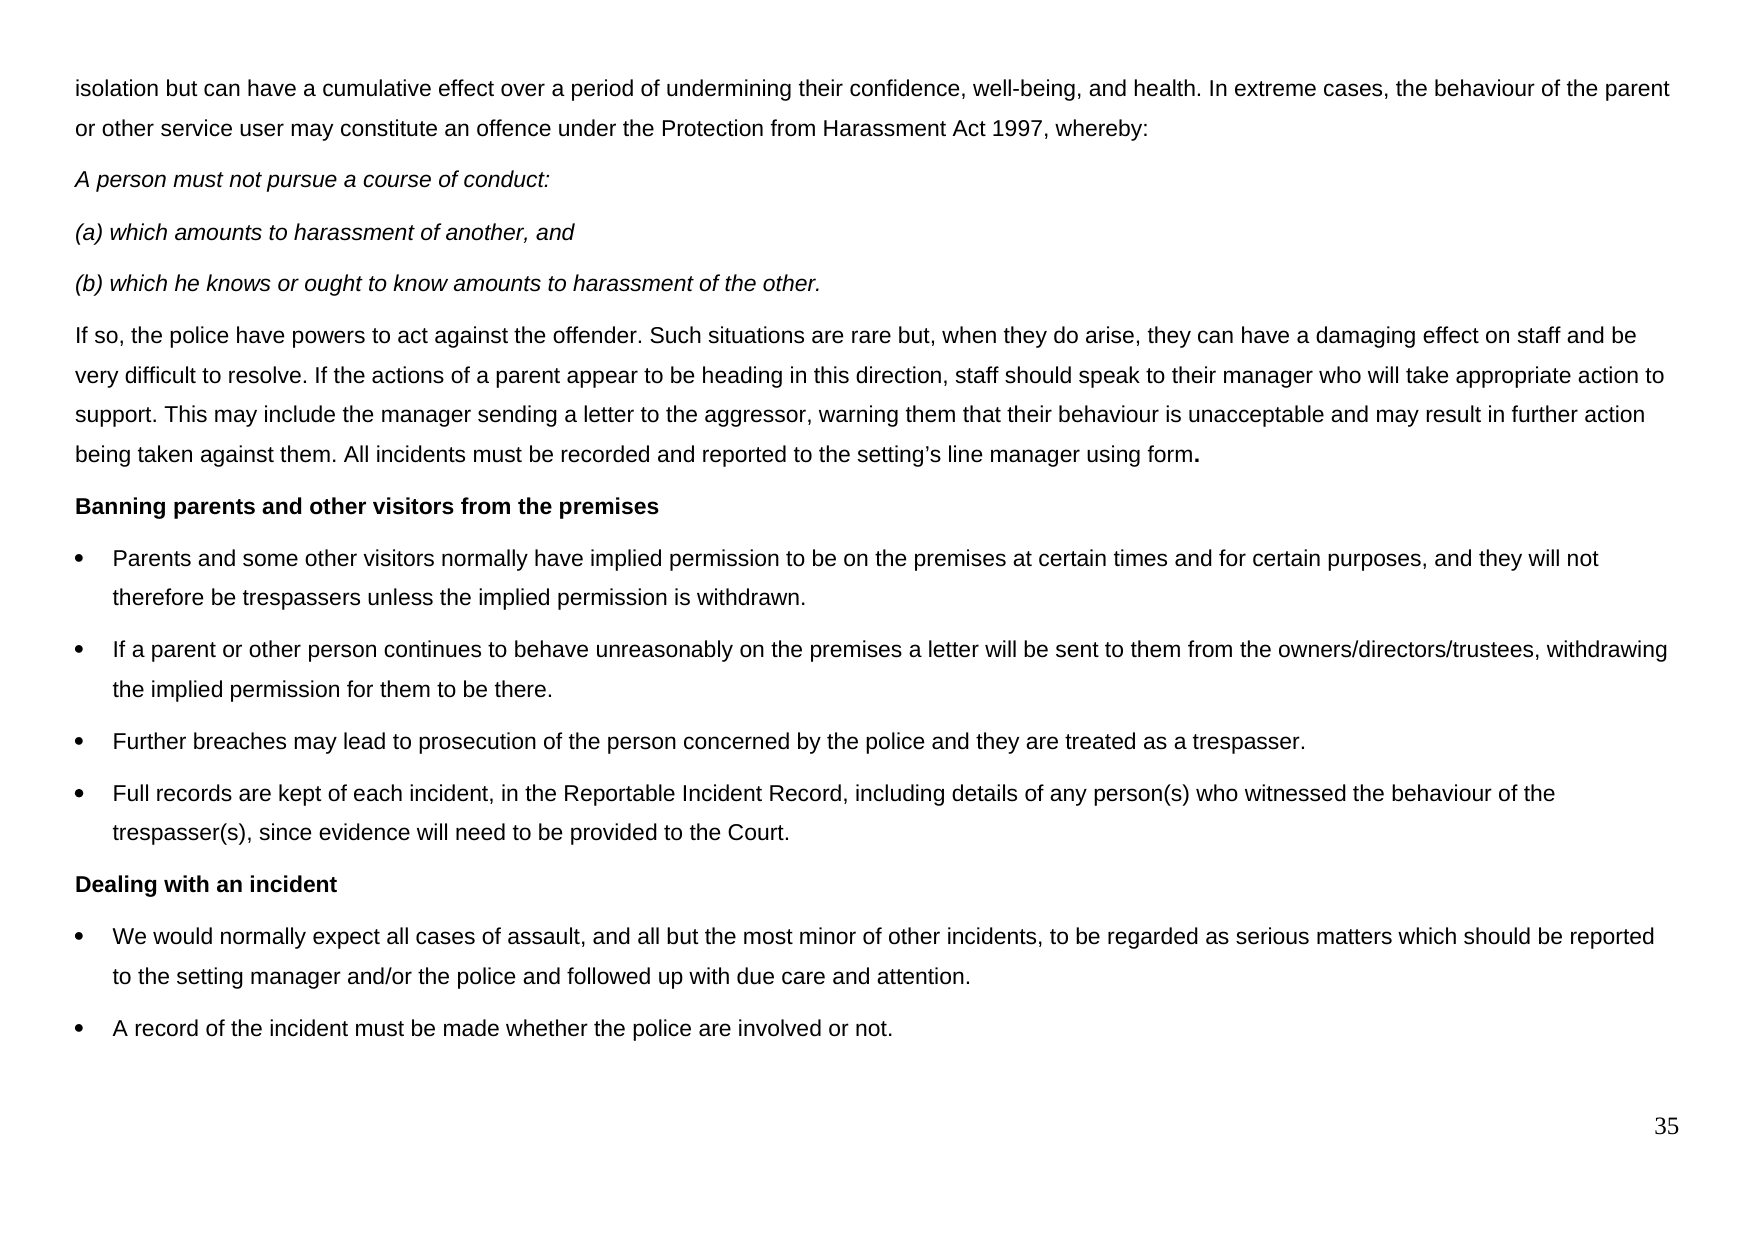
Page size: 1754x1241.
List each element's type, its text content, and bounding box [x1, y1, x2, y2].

list We would normally expect all cases of assault, and all but the most minor of other incidents, to be regarded as serious matters which should be reported to the setting manager and/or the police and followed up with due care and attention. [75, 923, 1679, 989]
list A record of the incident must be made whether the police are involved or not. [75, 1014, 1679, 1041]
list Further breaches may lead to prosecution of the person concerned by the police and they are treated as a trespasser. [75, 728, 1679, 754]
text (b) which he knows or ought to know amounts to harassment of the other. [75, 270, 1679, 297]
text Banning parents and other visitors from the premises [75, 493, 1679, 519]
text Dealing with an incident [75, 871, 1679, 897]
text (a) which amounts to harassment of another, and [75, 218, 1679, 245]
list Parents and some other visitors normally have implied permission to be on the premises at certain times and for certain purposes, and they will not therefore be trespassers unless the implied permission is withdrawn. [75, 545, 1679, 611]
text If so, the police have powers to act against the offender. Such situations are rare but, when they do arise, they can have a damaging effect on staff and be very difficult to resolve. If the actions of a parent appear to be heading in this direction, staff should speak to their manager who will take appropriate action to support. This may include the manager sending a letter to the aggressor, warning them that their behaviour is unacceptable and may result in further action being taken against them. All incidents must be recorded and reported to the setting’s line manager using form. [75, 322, 1679, 467]
text A person must not pursue a course of conduct: [75, 166, 1679, 193]
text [75, 75, 1679, 141]
list Full records are kept of each incident, in the Reportable Incident Record, including details of any person(s) who witnessed the behaviour of the trespasser(s), since evidence will need to be provided to the Court. [75, 780, 1679, 846]
list If a parent or other person continues to behave unreasonably on the premises a letter will be sent to them from the owners/directors/trustees, withdrawing the implied permission for them to be there. [75, 636, 1679, 702]
